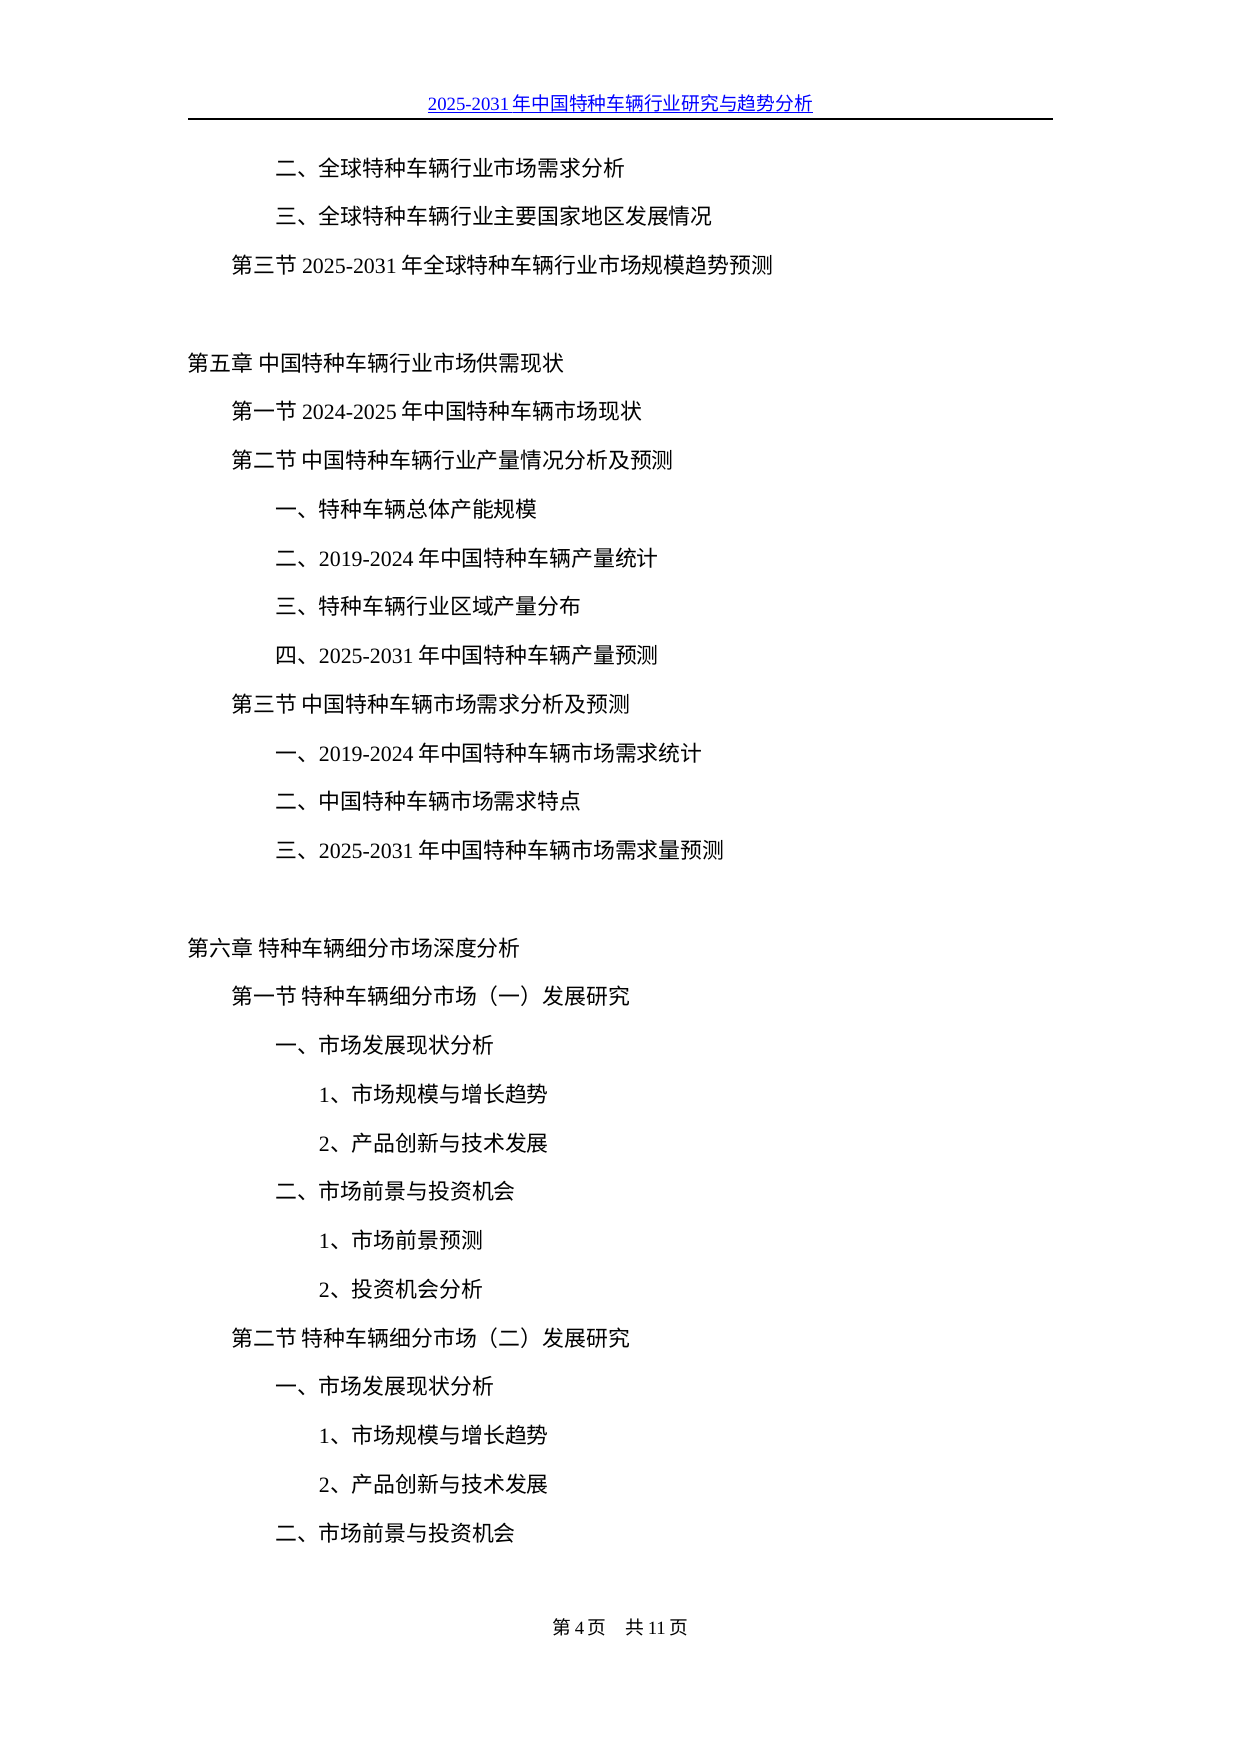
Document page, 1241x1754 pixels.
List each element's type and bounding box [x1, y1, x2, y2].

text [187, 150, 1053, 1548]
